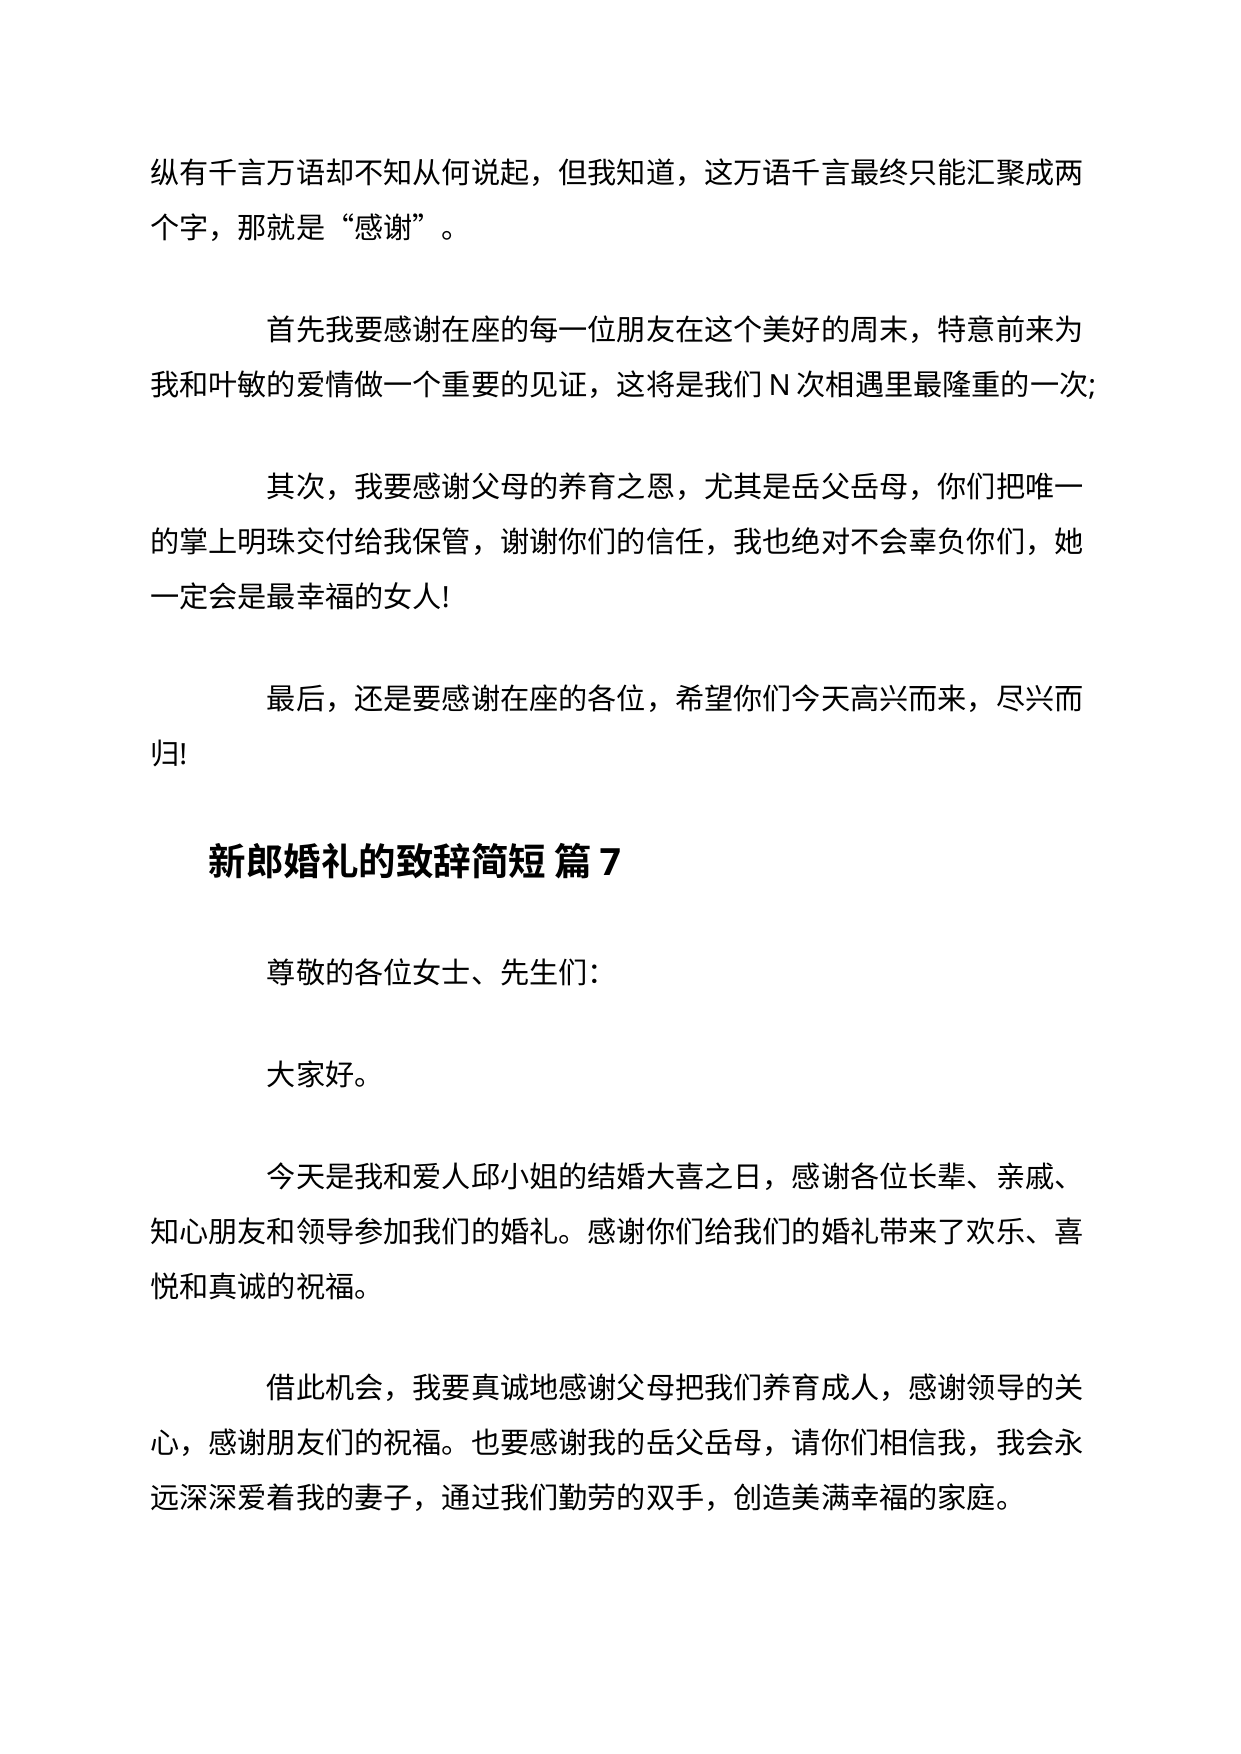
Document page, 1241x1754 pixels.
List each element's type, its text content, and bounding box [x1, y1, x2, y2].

text 其次，我要感谢父母的养育之恩，尤其是岳父岳母，你们把唯一的掌上明珠交付给我保管，谢谢你们的信任，我也绝对不会辜负你们，她一定会是最幸福的女人! [150, 463, 1090, 616]
text 借此机会，我要真诚地感谢父母把我们养育成人，感谢领导的关心，感谢朋友们的祝福。也要感谢我的岳父岳母，请你们相信我，我会永远深深爱着我的妻子，通过我们勤劳的双手，创造美满幸福的家庭。 [150, 1365, 1090, 1517]
text 尊敬的各位女士、先生们： [150, 950, 1090, 992]
text 大家好。 [150, 1052, 1090, 1094]
text 今天是我和爱人邱小姐的结婚大喜之日，感谢各位长辈、亲戚、知心朋友和领导参加我们的婚礼。感谢你们给我们的婚礼带来了欢乐、喜悦和真诚的祝福。 [150, 1153, 1090, 1305]
text 首先我要感谢在座的每一位朋友在这个美好的周末，特意前来为我和叶敏的爱情做一个重要的见证，这将是我们N次相遇里最隆重的一次; [150, 307, 1090, 404]
text 新郎婚礼的致辞简短 篇7 [150, 832, 1090, 887]
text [150, 150, 1090, 247]
text 最后，还是要感谢在座的各位，希望你们今天高兴而来，尽兴而归! [150, 675, 1090, 773]
